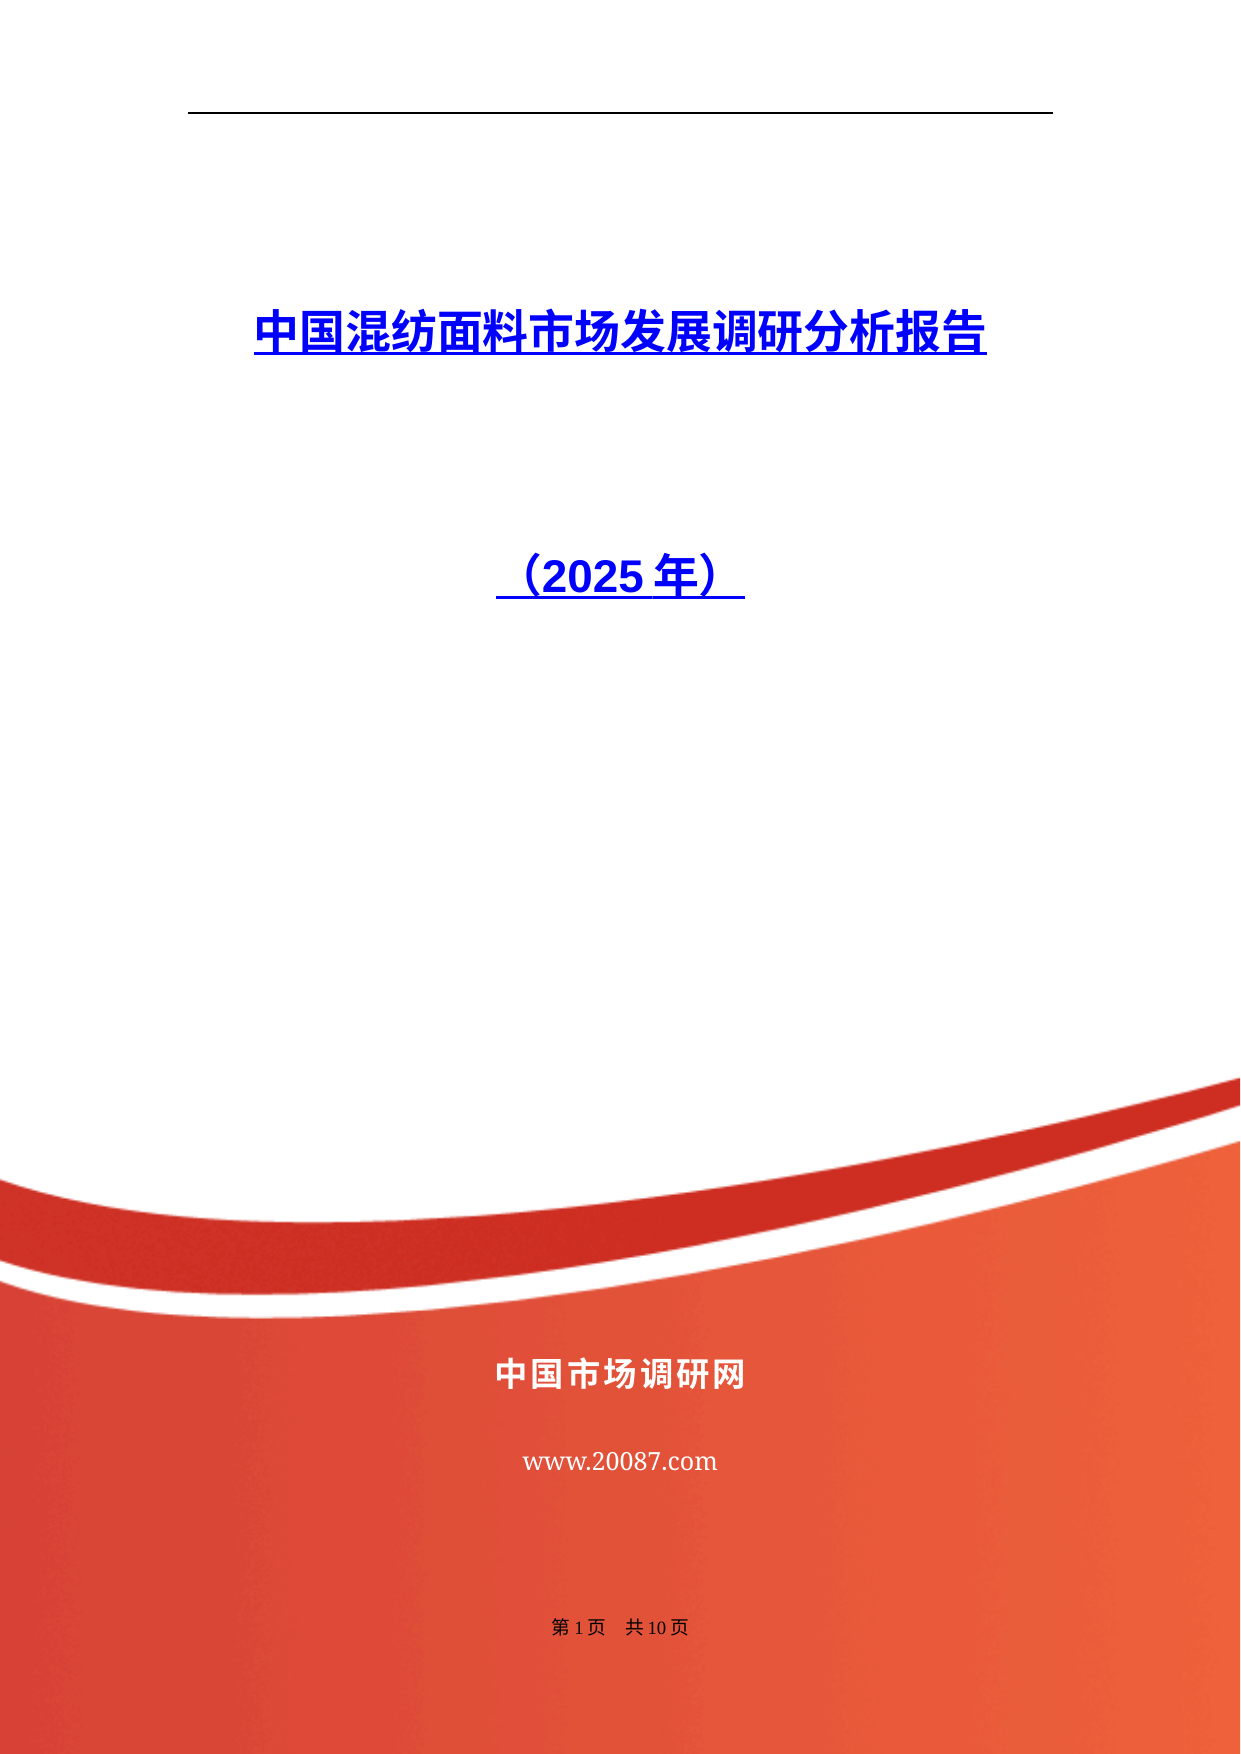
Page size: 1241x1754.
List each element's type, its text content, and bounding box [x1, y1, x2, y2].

table_header 中国混纺面料市场发展调研分析报告（2025年） [188, 207, 1053, 773]
subtitle 中国市场调研网 [187, 1339, 1053, 1404]
text www.20087.com [187, 1428, 1053, 1493]
picture [0, 1006, 1241, 1754]
